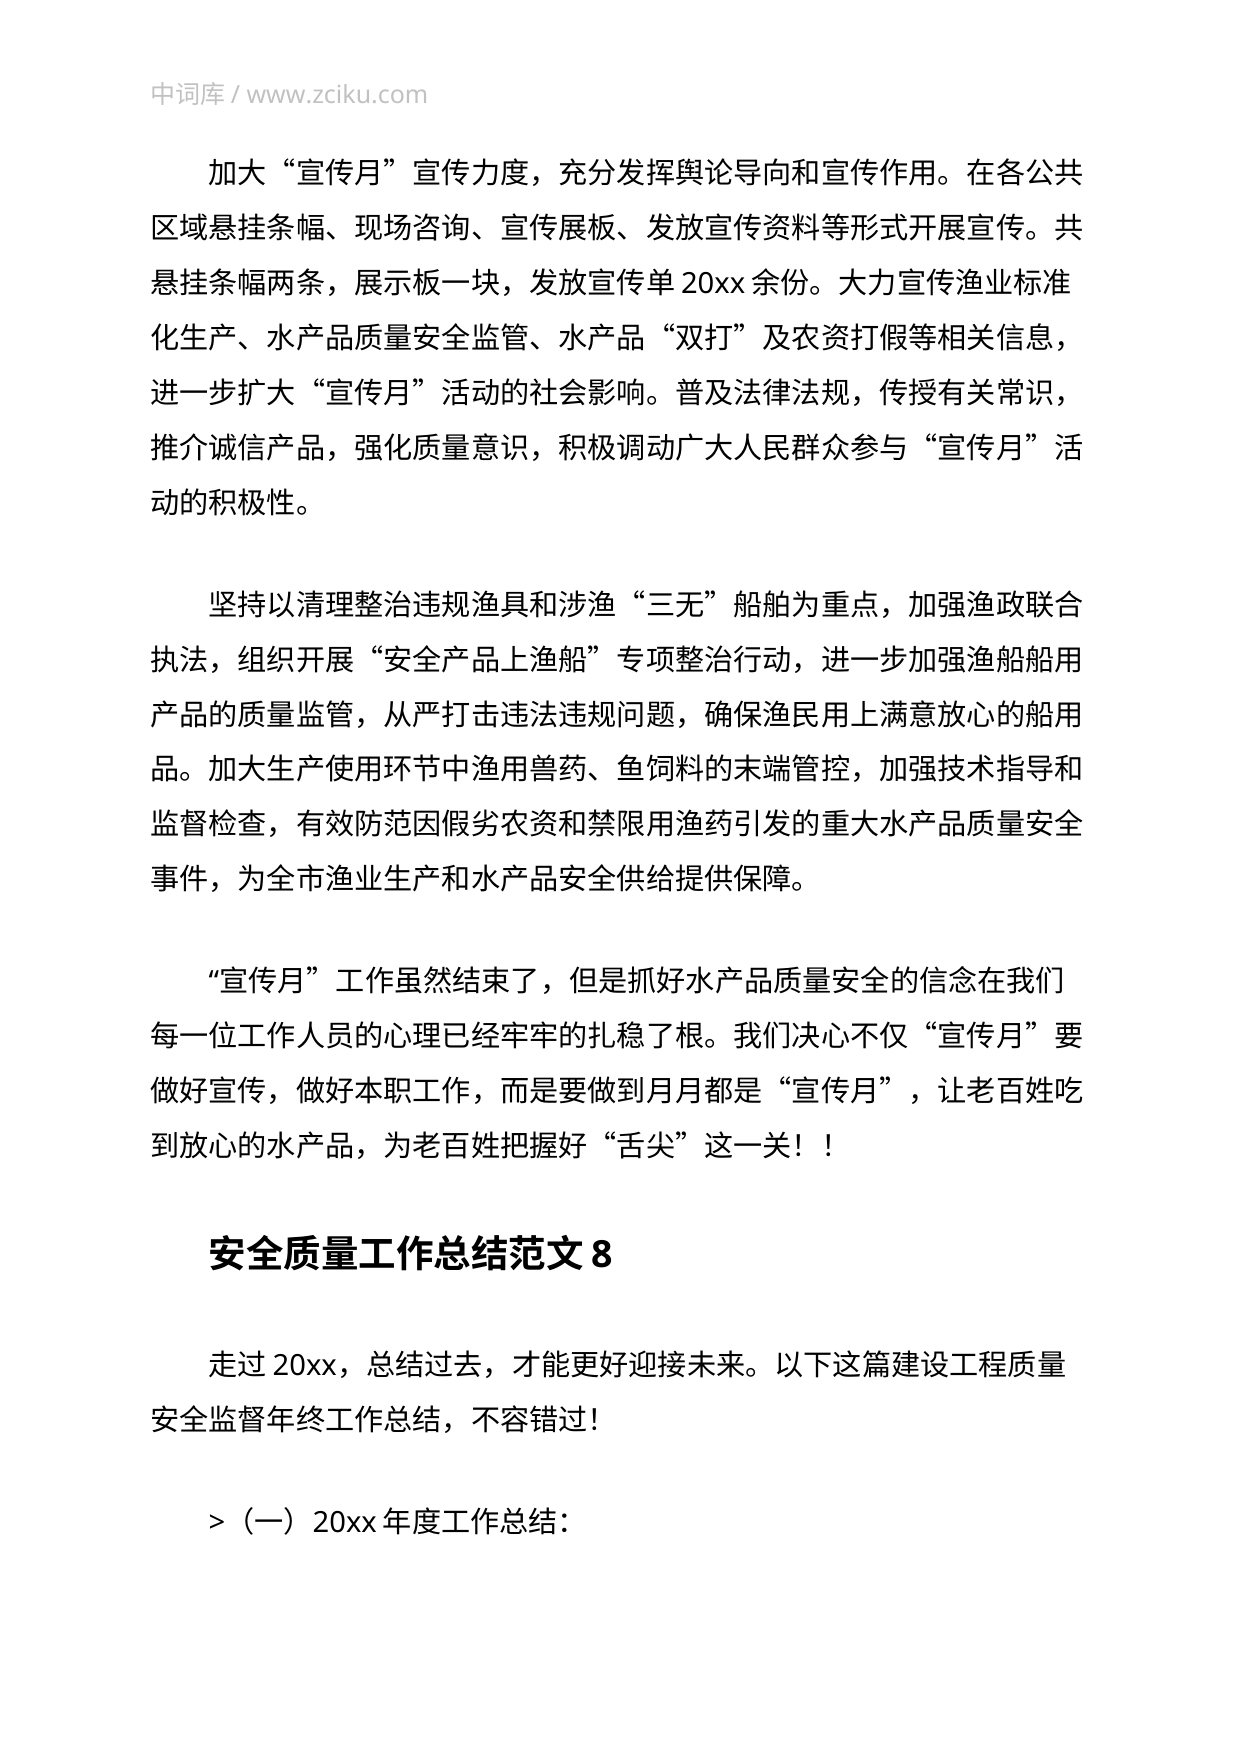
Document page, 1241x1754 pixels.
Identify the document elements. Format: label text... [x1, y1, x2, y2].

text 坚持以清理整治违规渔具和涉渔“三无”船舶为重点，加强渔政联合执法，组织开展“安全产品上渔船”专项整治行动，进一步加强渔船船用产品的质量监管，从严打击违法违规问题，确保渔民用上满意放心的船用品。加大生产使用环节中渔用兽药、鱼饲料的末端管控，加强技术指导和监督检查，有效防范因假劣农资和禁限用渔药引发的重大水产品质量安全事件，为全市渔业生产和水产品安全供给提供保障。 [150, 581, 1090, 898]
text 走过20xx，总结过去，才能更好迎接未来。以下这篇建设工程质量安全监督年终工作总结，不容错过！ [150, 1342, 1090, 1439]
text 安全质量工作总结范文8 [150, 1224, 1090, 1278]
text 加大“宣传月”宣传力度，充分发挥舆论导向和宣传作用。在各公共区域悬挂条幅、现场咨询、宣传展板、发放宣传资料等形式开展宣传。共悬挂条幅两条，展示板一块，发放宣传单20xx余份。大力宣传渔业标准化生产、水产品质量安全监管、水产品“双打”及农资打假等相关信息，进一步扩大“宣传月”活动的社会影响。普及法律法规，传授有关常识，推介诚信产品，强化质量意识，积极调动广大人民群众参与“宣传月”活动的积极性。 [150, 150, 1090, 522]
text “宣传月”工作虽然结束了，但是抓好水产品质量安全的信念在我们每一位工作人员的心理已经牢牢的扎稳了根。我们决心不仅“宣传月”要做好宣传，做好本职工作，而是要做到月月都是“宣传月”，让老百姓吃到放心的水产品，为老百姓把握好“舌尖”这一关！！ [150, 957, 1090, 1164]
text >（一）20xx年度工作总结： [150, 1498, 1090, 1541]
